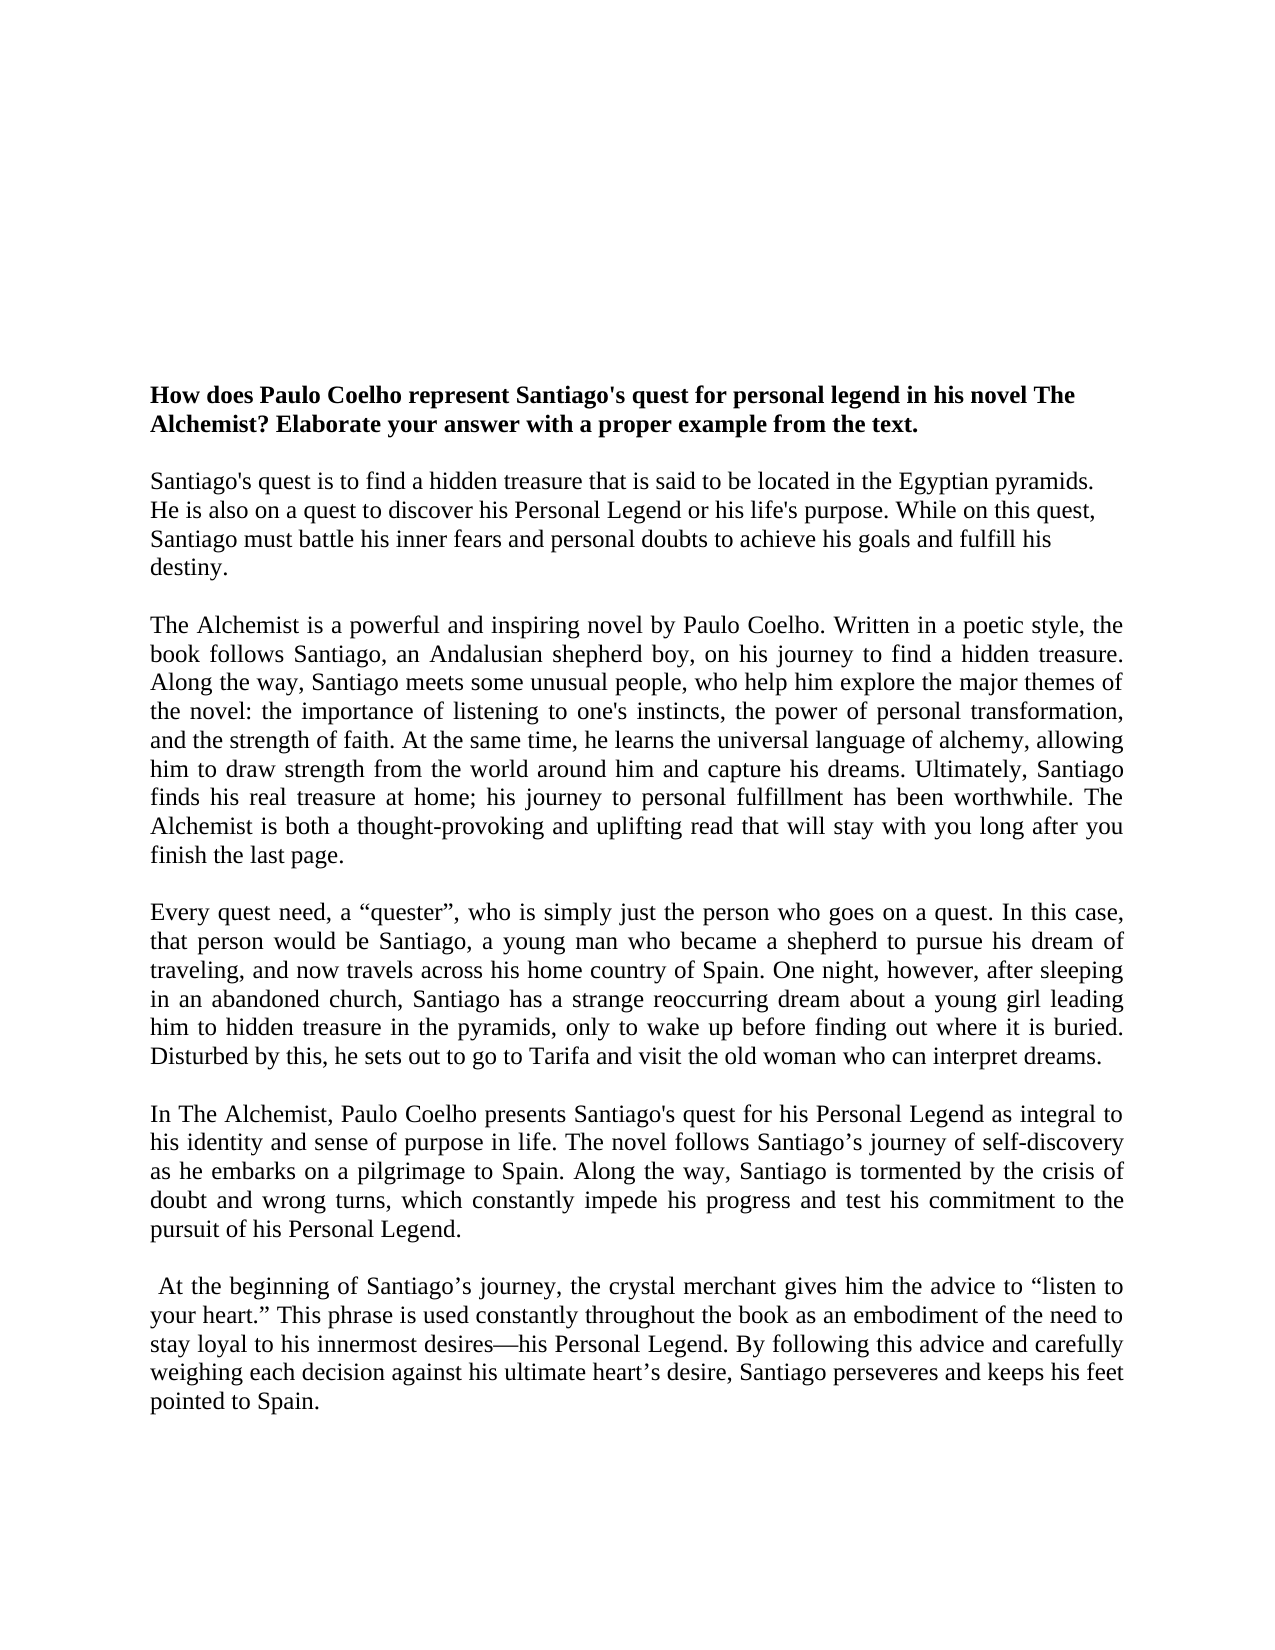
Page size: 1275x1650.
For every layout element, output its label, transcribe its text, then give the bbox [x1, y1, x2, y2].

text The Alchemist is a powerful and inspiring novel by Paulo Coelho. Written in a poetic style, the book follows Santiago, an Andalusian shepherd boy, on his journey to find a hidden treasure. Along the way, Santiago meets some unusual people, who help him explore the major themes of the novel: the importance of listening to one's instincts, the power of personal transformation, and the strength of faith. At the same time, he learns the universal language of alchemy, allowing him to draw strength from the world around him and capture his dreams. Ultimately, Santiago finds his real treasure at home; his journey to personal fulfillment has been worthwhile. The Alchemist is both a thought-provoking and uplifting read that will stay with you long after you finish the last page. [150, 610, 1125, 869]
text In The Alchemist, Paulo Coelho presents Santiago's quest for his Personal Legend as integral to his identity and sense of purpose in life. The novel follows Santiago’s journey of self-discovery as he embarks on a pilgrimage to Spain. Along the way, Santiago is tormented by the crisis of doubt and wrong turns, which constantly impede his progress and test his commitment to the pursuit of his Personal Legend. [150, 1099, 1125, 1242]
text Every quest need, a “quester”, who is simply just the person who goes on a quest. In this case, that person would be Santiago, a young man who became a shepherd to pursue his dream of traveling, and now travels across his home country of Spain. One night, however, after sleeping in an abandoned church, Santiago has a strange reoccurring dream about a young girl leading him to hidden treasure in the pyramids, only to wake up before finding out where it is buried. Disturbed by this, he sets out to go to Tarifa and visit the old woman who can interpret dreams. [150, 897, 1125, 1070]
text Santiago's quest is to find a hidden treasure that is said to be located in the Egyptian pyramids. He is also on a quest to discover his Personal Legend or his life's purpose. While on this quest, Santiago must battle his inner fears and personal doubts to achieve his goals and fulfill his destiny. [150, 466, 1125, 581]
text How does Paulo Coelho represent Santiago's quest for personal legend in his novel The Alchemist? Elaborate your answer with a proper example from the text. [150, 380, 1125, 437]
text At the beginning of Santiago’s journey, the crystal merchant gives him the advice to “listen to your heart.” This phrase is used constantly throughout the book as an embodiment of the need to stay loyal to his innermost desires—his Personal Legend. By following this advice and carefully weighing each decision against his ultimate heart’s desire, Santiago perseveres and keeps his feet pointed to Spain. [150, 1271, 1125, 1415]
